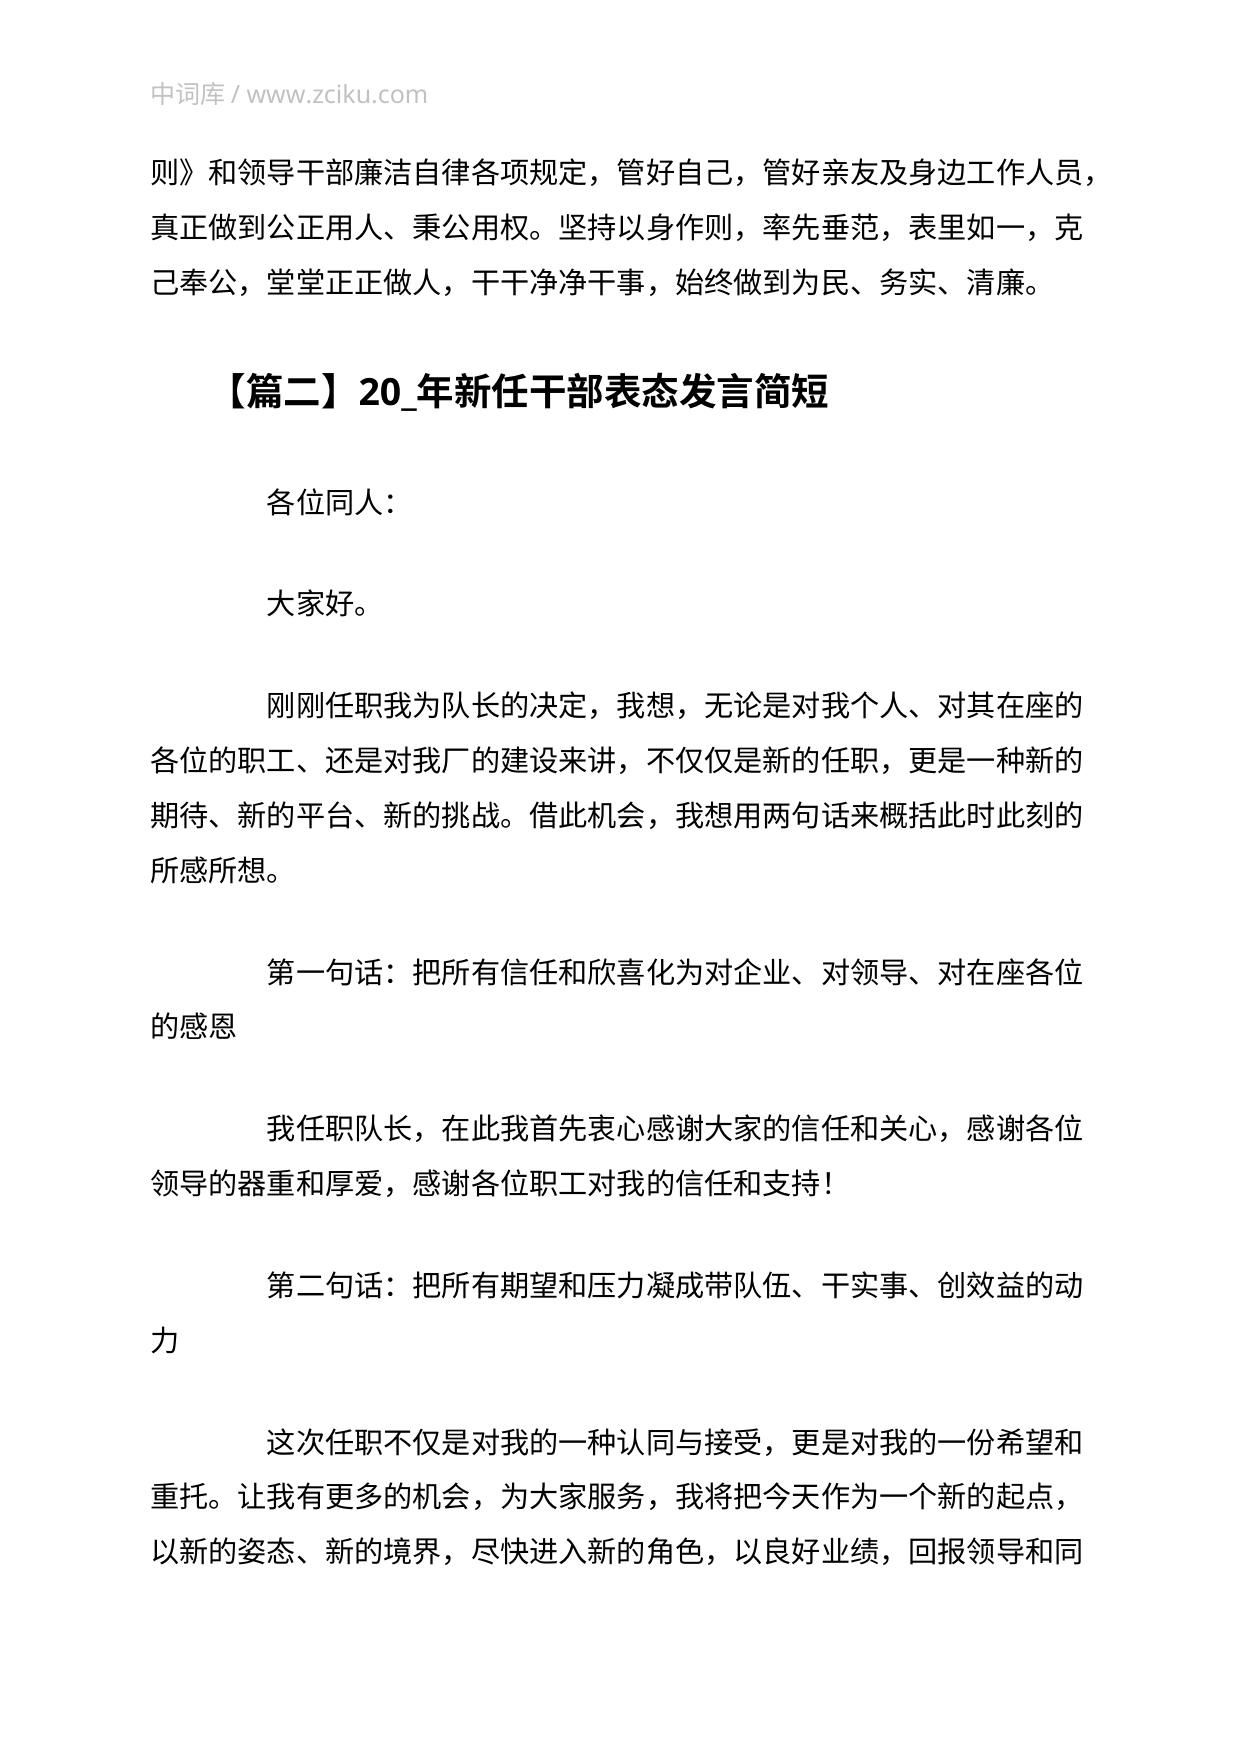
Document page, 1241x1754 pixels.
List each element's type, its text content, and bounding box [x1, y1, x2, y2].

text 我任职队长，在此我首先衷心感谢大家的信任和关心，感谢各位领导的器重和厚爱，感谢各位职工对我的信任和支持！ [150, 1106, 1090, 1203]
text 第二句话：把所有期望和压力凝成带队伍、干实事、创效益的动力 [150, 1262, 1090, 1360]
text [150, 1419, 1090, 1571]
text 各位同人： [150, 479, 1090, 521]
text 【篇二】20_年新任干部表态发言简短 [150, 362, 1090, 416]
text 刚刚任职我为队长的决定，我想，无论是对我个人、对其在座的各位的职工、还是对我厂的建设来讲，不仅仅是新的任职，更是一种新的期待、新的平台、新的挑战。借此机会，我想用两句话来概括此时此刻的所感所想。 [150, 683, 1090, 890]
text 第一句话：把所有信任和欣喜化为对企业、对领导、对在座各位的感恩 [150, 949, 1090, 1046]
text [150, 150, 1090, 302]
text 大家好。 [150, 581, 1090, 623]
